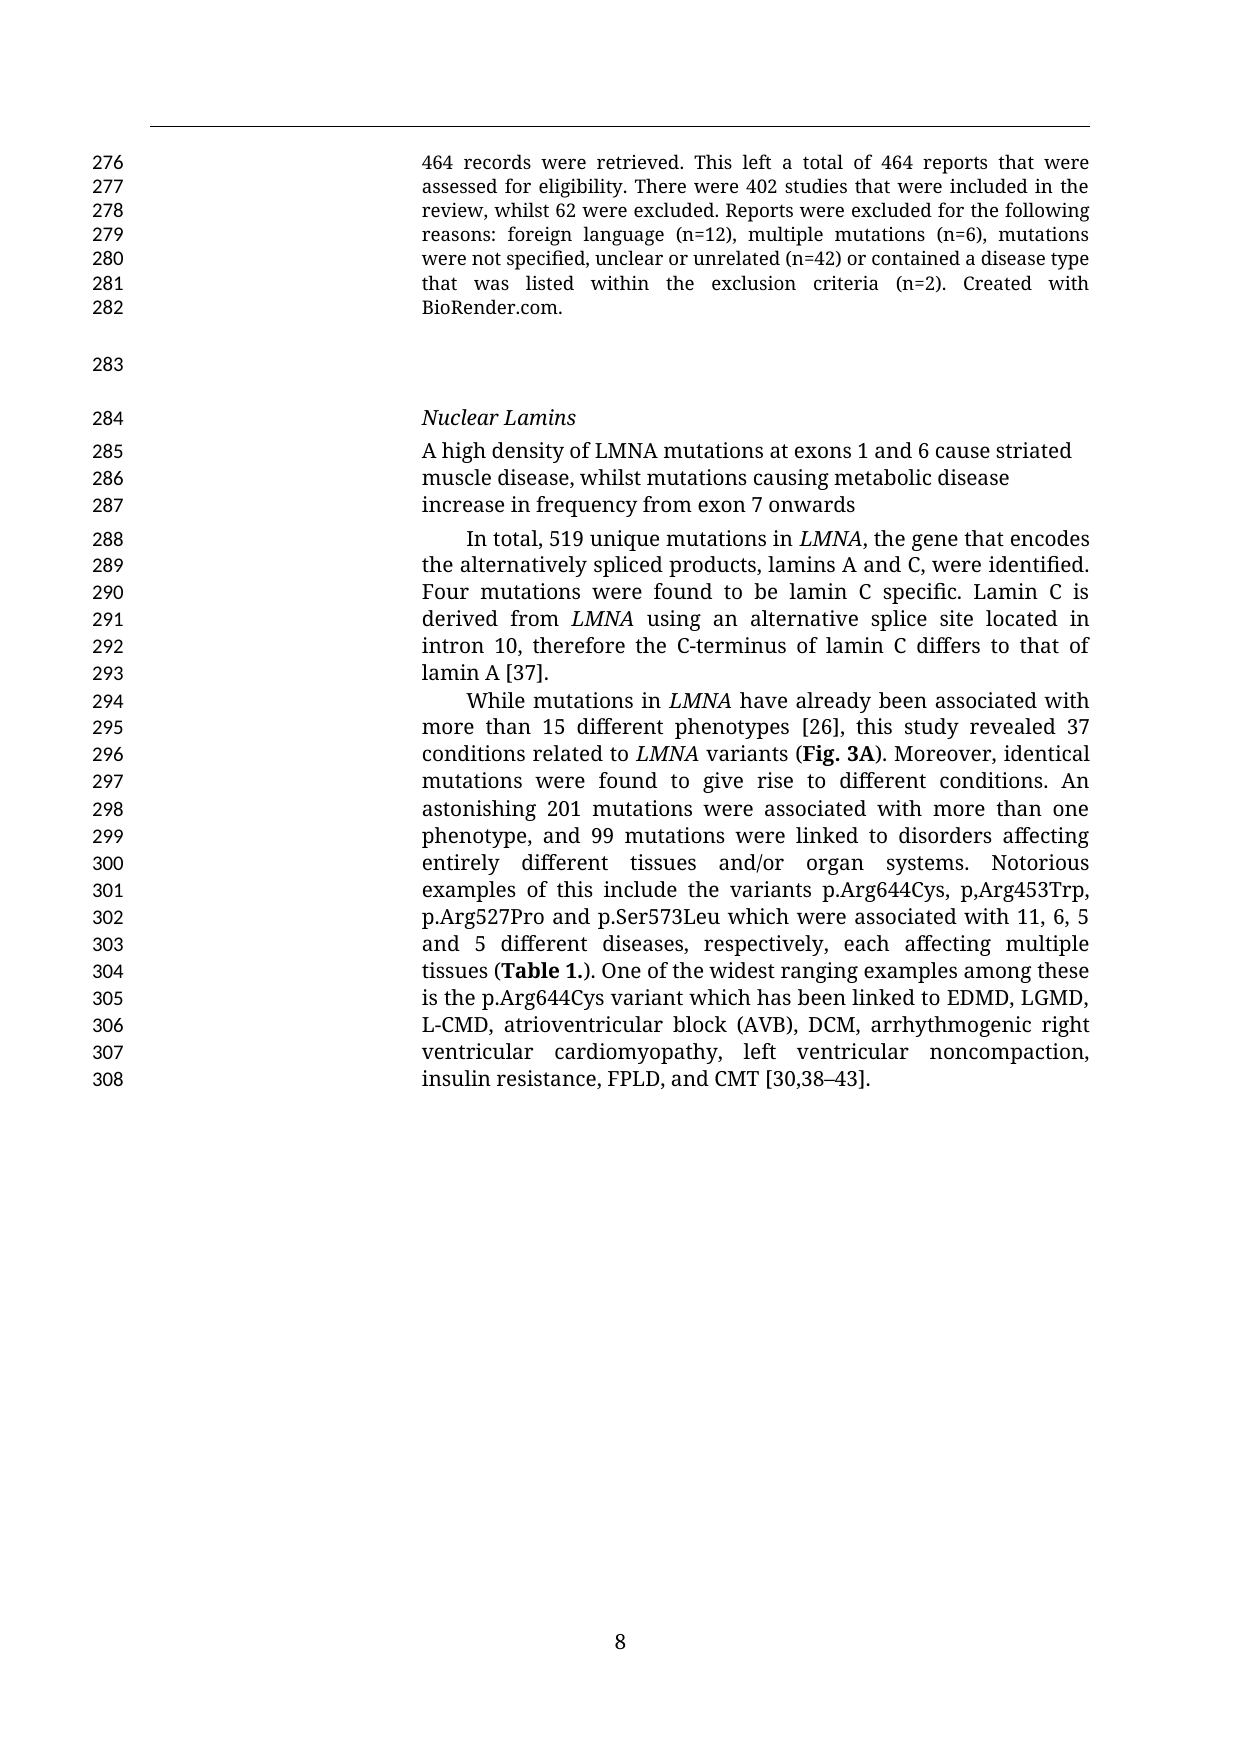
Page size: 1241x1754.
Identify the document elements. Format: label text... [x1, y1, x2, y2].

text While mutations in LMNA have already been associated with more than 15 different phenotypes [26], this study revealed 37 conditions related to LMNA variants (Fig. 3A). Moreover, identical mutations were found to give rise to different conditions. An astonishing 201 mutations were associated with more than one phenotype, and 99 mutations were linked to disorders affecting entirely different tissues and/or organ systems. Notorious examples of this include the variants p.Arg644Cys, p,Arg453Trp, p.Arg527Pro and p.Ser573Leu which were associated with 11, 6, 5 and 5 different diseases, respectively, each affecting multiple tissues (Table 1.). One of the widest ranging examples among these is the p.Arg644Cys variant which has been linked to EDMD, LGMD, L-CMD, atrioventricular block (AVB), DCM, arrhythmogenic right ventricular cardiomyopathy, left ventricular noncompaction, insulin resistance, FPLD, and CMT [30,38–43]. [422, 687, 1090, 1093]
subtitle Nuclear Lamins [422, 404, 1090, 431]
text In total, 519 unique mutations in LMNA, the gene that encodes the alternatively spliced products, lamins A and C, were identified. Four mutations were found to be lamin C specific. Lamin C is derived from LMNA using an alternative splice site located in intron 10, therefore the C-terminus of lamin C differs to that of lamin A [37]. [422, 524, 1090, 687]
subtitle A high density of LMNA mutations at exons 1 and 6 cause striated muscle disease, whilst mutations causing metabolic disease increase in frequency from exon 7 onwards [422, 437, 1090, 518]
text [422, 150, 1090, 320]
